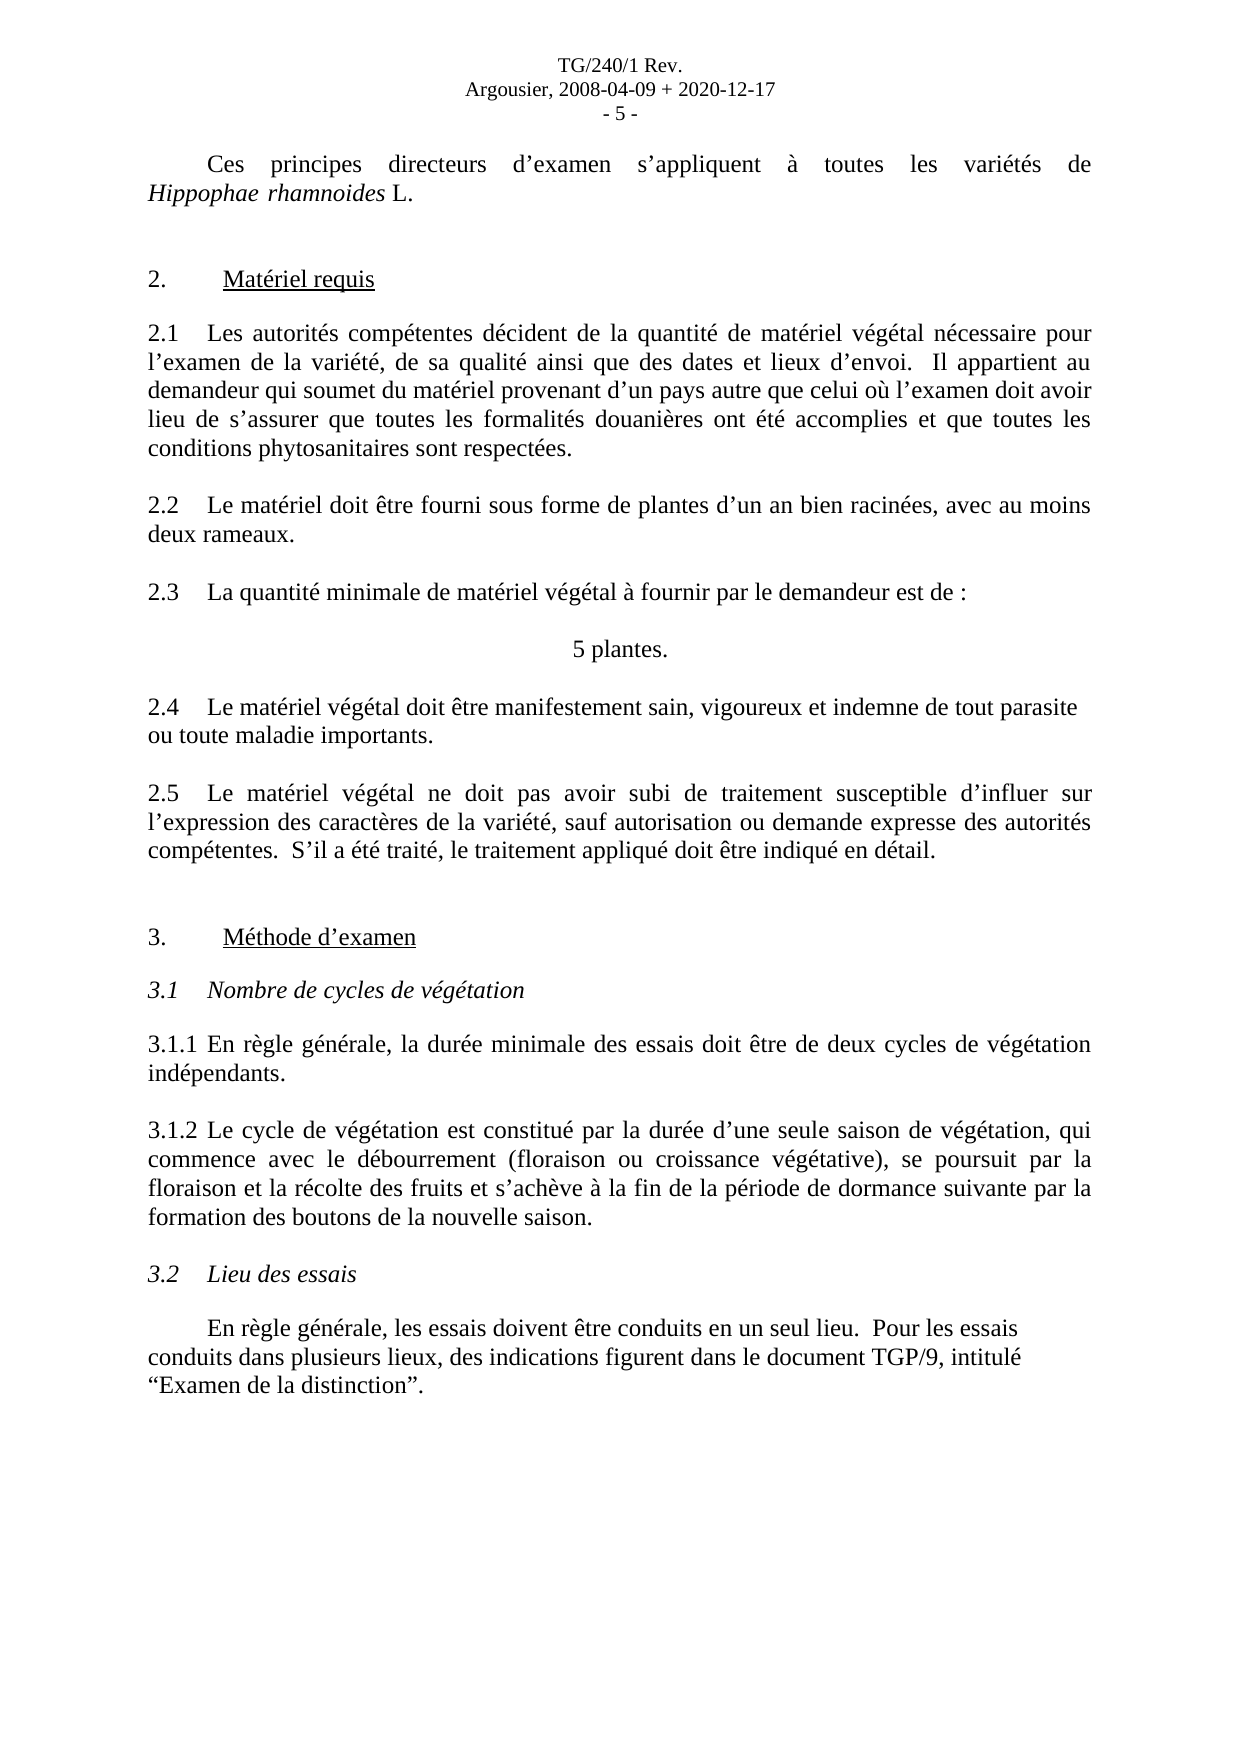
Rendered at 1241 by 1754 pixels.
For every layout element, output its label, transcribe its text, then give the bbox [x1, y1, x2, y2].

text 3.1.2 Le cycle de végétation est constitué par la durée d’une seule saison de végétation, qui commence avec le débourrement (floraison ou croissance végétative), se poursuit par la floraison et la récolte des fruits et s’achève à la fin de la période de dormance suivante par la formation des boutons de la nouvelle saison. [148, 1116, 1092, 1231]
subtitle 3.2 Lieu des essais [148, 1259, 1092, 1288]
subtitle Matériel requis [148, 264, 1092, 293]
text En règle générale, les essais doivent être conduits en un seul lieu. Pour les essais conduits dans plusieurs lieux, des indications figurent dans le document TGP/9, intitulé “Examen de la distinction”. [148, 1313, 1092, 1399]
text 3.1.1 En règle générale, la durée minimale des essais doit être de deux cycles de végétation indépendants. [148, 1029, 1092, 1087]
text 2.1 Les autorités compétentes décident de la quantité de matériel végétal nécessaire pour l’examen de la variété, de sa qualité ainsi que des dates et lieux d’envoi. Il appartient au demandeur qui soumet du matériel provenant d’un pays autre que celui où l’examen doit avoir lieu de s’assurer que toutes les formalités douanières ont été accomplies et que toutes les conditions phytosanitaires sont respectées. [148, 318, 1092, 462]
text 2.4 Le matériel végétal doit être manifestement sain, vigoureux et indemne de tout parasite ou toute maladie importants. [148, 692, 1092, 749]
text Ces principes directeurs d’examen s’appliquent à toutes les variétés de Hippophae rhamnoides L. [148, 149, 1092, 207]
subtitle 3.1 Nombre de cycles de végétation [148, 976, 1092, 1004]
text 2.3 La quantité minimale de matériel végétal à fournir par le demandeur est de : [148, 577, 1092, 606]
text 2.5 Le matériel végétal ne doit pas avoir subi de traitement susceptible d’influer sur l’expression des caractères de la variété, sauf autorisation ou demande expresse des autorités compétentes. S’il a été traité, le traitement appliqué doit être indiqué en détail. [148, 778, 1092, 864]
text 2.2 Le matériel doit être fourni sous forme de plantes d’un an bien racinées, avec au moins deux rameaux. [148, 491, 1092, 548]
subtitle Méthode d’examen [148, 922, 1092, 951]
text 5 plantes. [148, 634, 1092, 663]
